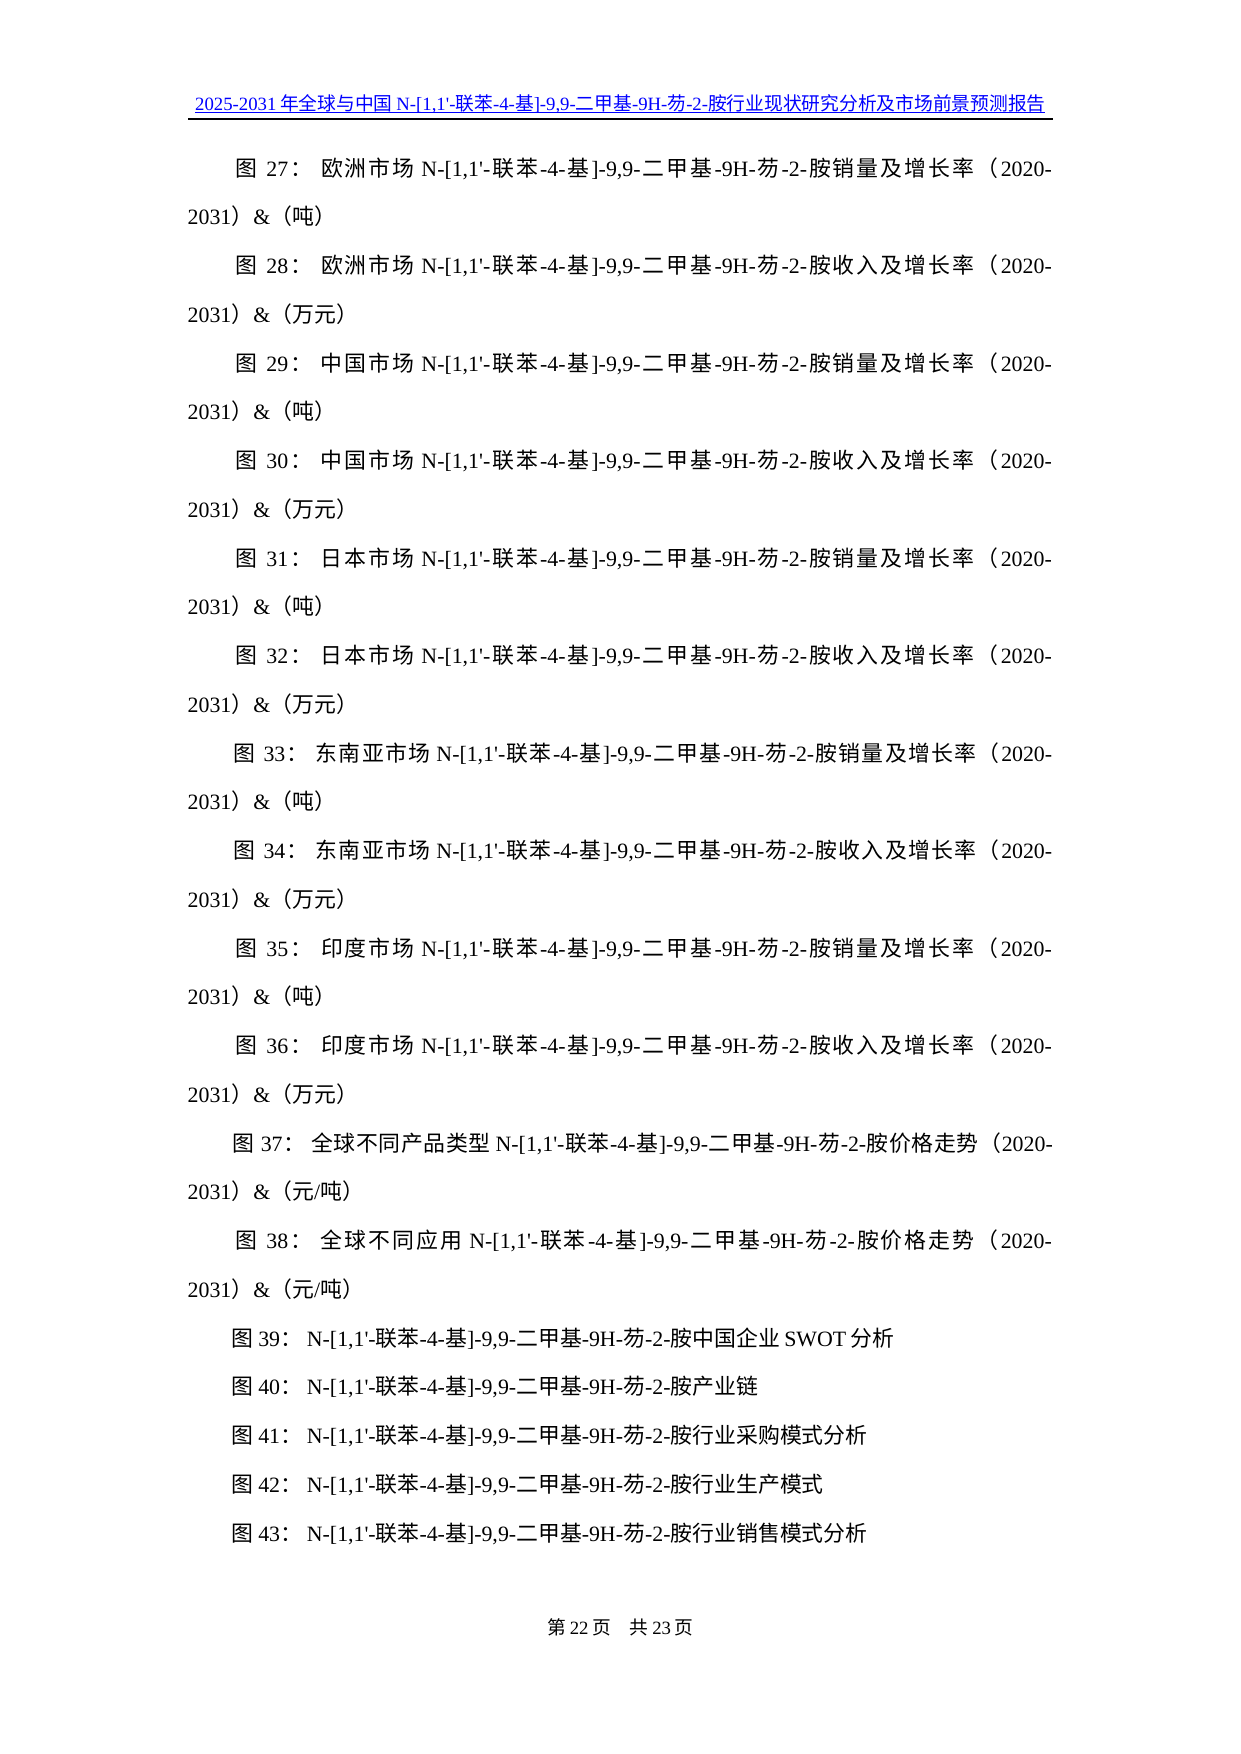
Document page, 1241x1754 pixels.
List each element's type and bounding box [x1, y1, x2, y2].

text [187, 150, 1053, 1548]
